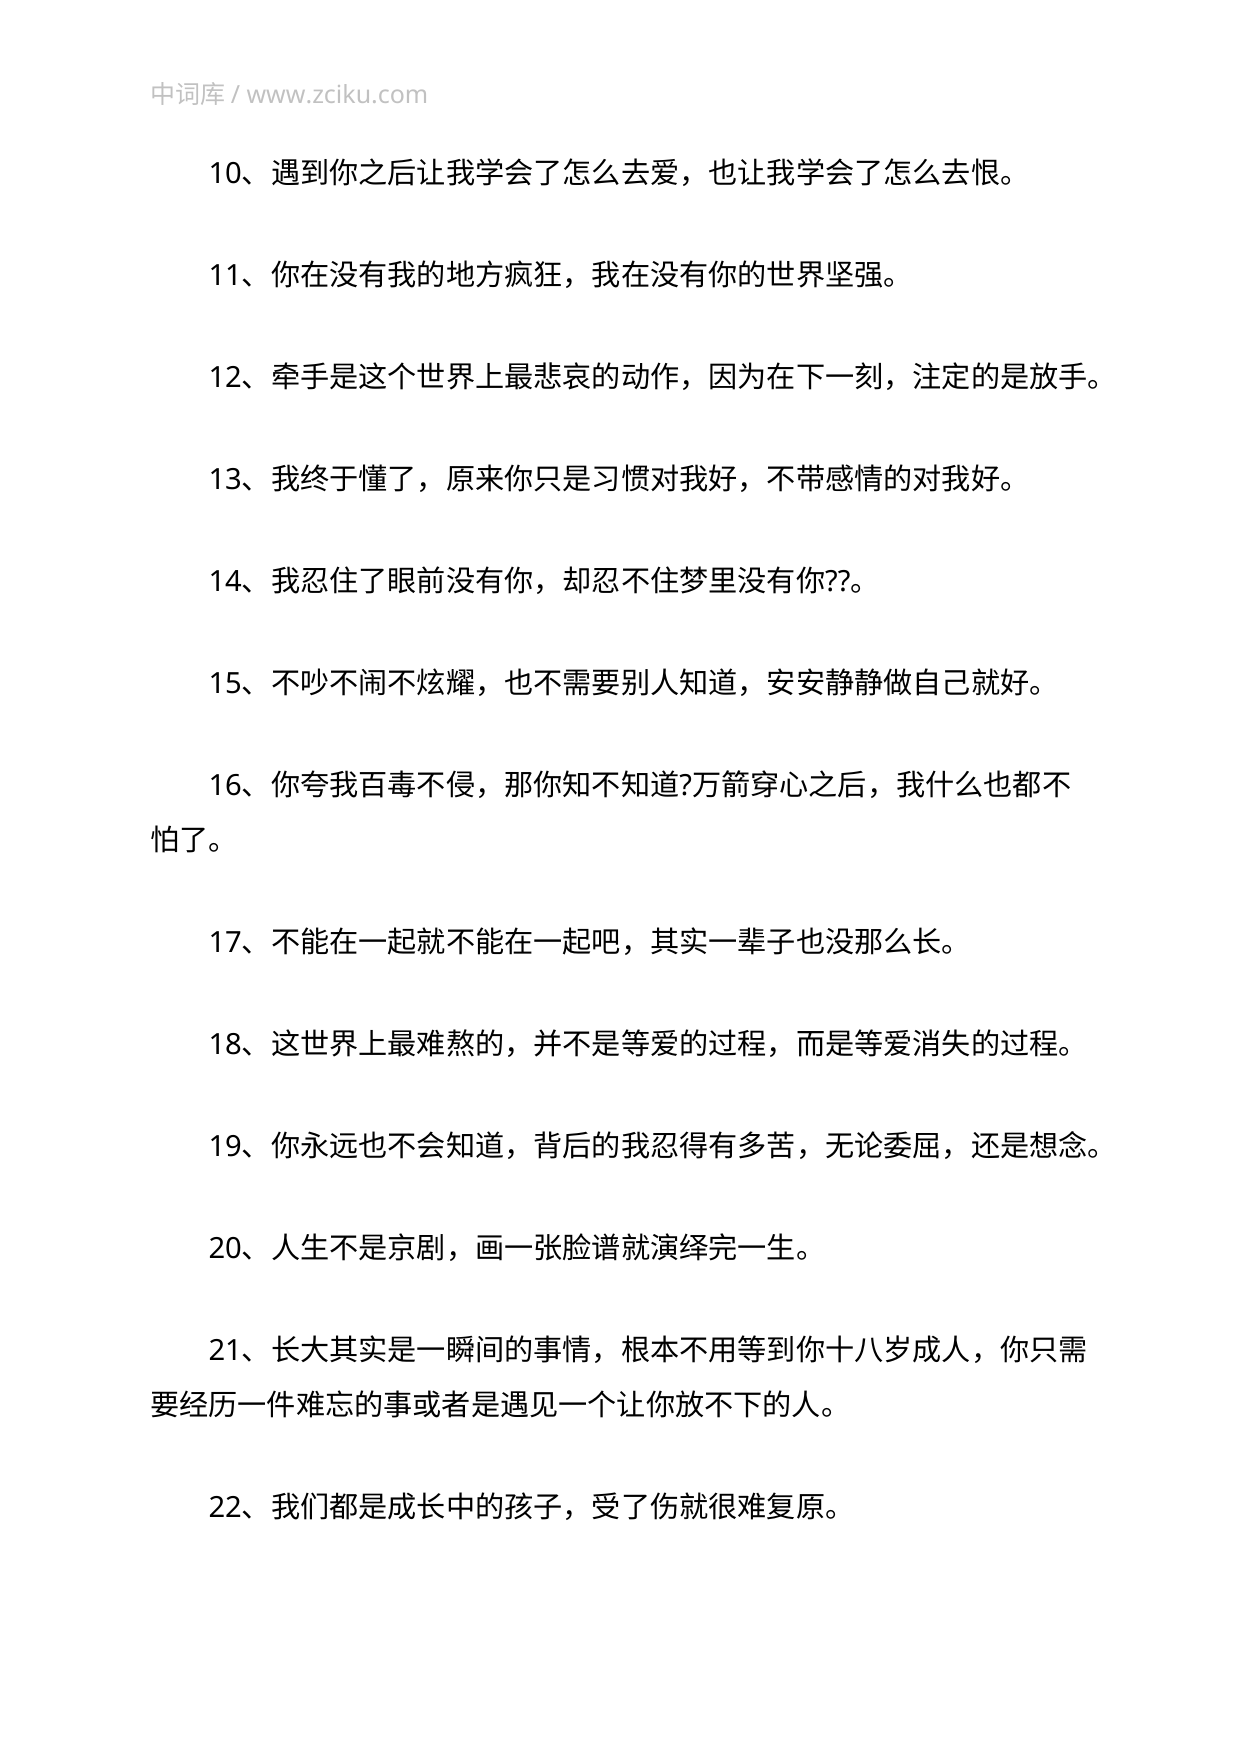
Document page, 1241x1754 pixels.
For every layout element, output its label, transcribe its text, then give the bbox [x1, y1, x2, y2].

text 12、牵手是这个世界上最悲哀的动作，因为在下一刻，注定的是放手。 [150, 354, 1090, 396]
text 11、你在没有我的地方疯狂，我在没有你的世界坚强。 [150, 252, 1090, 294]
text 14、我忍住了眼前没有你，却忍不住梦里没有你??。 [150, 558, 1090, 600]
text 19、你永远也不会知道，背后的我忍得有多苦，无论委屈，还是想念。 [150, 1123, 1090, 1165]
text 17、不能在一起就不能在一起吧，其实一辈子也没那么长。 [150, 919, 1090, 961]
text 22、我们都是成长中的孩子，受了伤就很难复原。 [150, 1483, 1090, 1526]
text 13、我终于懂了，原来你只是习惯对我好，不带感情的对我好。 [150, 456, 1090, 498]
text 21、长大其实是一瞬间的事情，根本不用等到你十八岁成人，你只需要经历一件难忘的事或者是遇见一个让你放不下的人。 [150, 1327, 1090, 1424]
text 18、这世界上最难熬的，并不是等爱的过程，而是等爱消失的过程。 [150, 1021, 1090, 1063]
text 10、遇到你之后让我学会了怎么去爱，也让我学会了怎么去恨。 [150, 150, 1090, 192]
text 20、人生不是京剧，画一张脸谱就演绎完一生。 [150, 1224, 1090, 1267]
text 15、不吵不闹不炫耀，也不需要别人知道，安安静静做自己就好。 [150, 660, 1090, 702]
text 16、你夸我百毒不侵，那你知不知道?万箭穿心之后，我什么也都不怕了。 [150, 762, 1090, 859]
